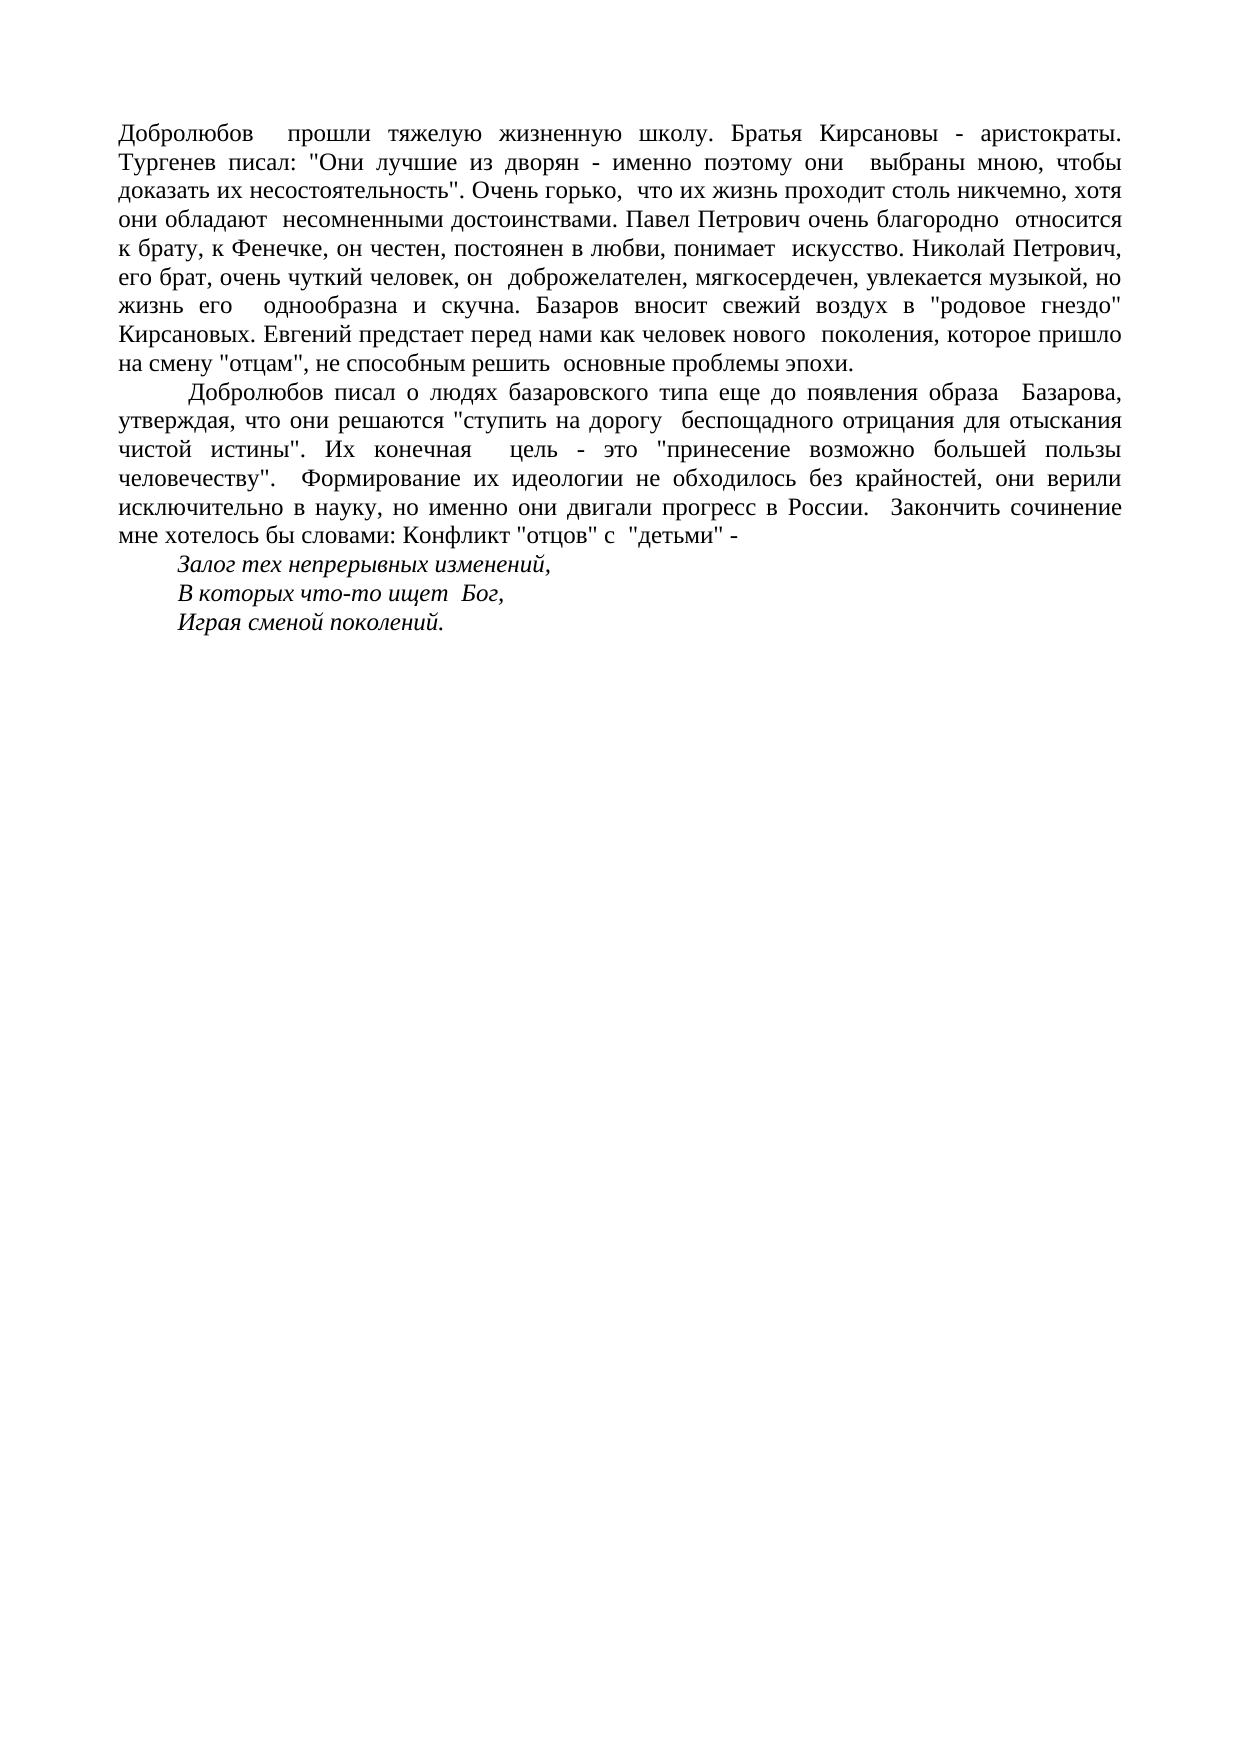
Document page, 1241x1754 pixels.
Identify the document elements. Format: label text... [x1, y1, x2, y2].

text Играя сменой поколений. [118, 607, 1122, 636]
text В которых что-то ищет Бог, [118, 578, 1122, 607]
text Залог тех непрерывныx изменений, [118, 549, 1122, 578]
text Добролюбов писал о людях базаровского типа еще до появления образа Базарова, утверждая, что они решаются "ступить на дорогу беспощадного отрицания для отыскания чистой истины". Их конечная цель - это "принесение возможно большей пользы человечеству". Формирование их идеологии не обходилось без крайностей, они верили исключительно в науку, но именно они двигали прогресс в России. Закончить сочинение мне хотелось бы словами: Конфликт "отцов" с "детьми" - [118, 377, 1122, 549]
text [118, 118, 1122, 377]
